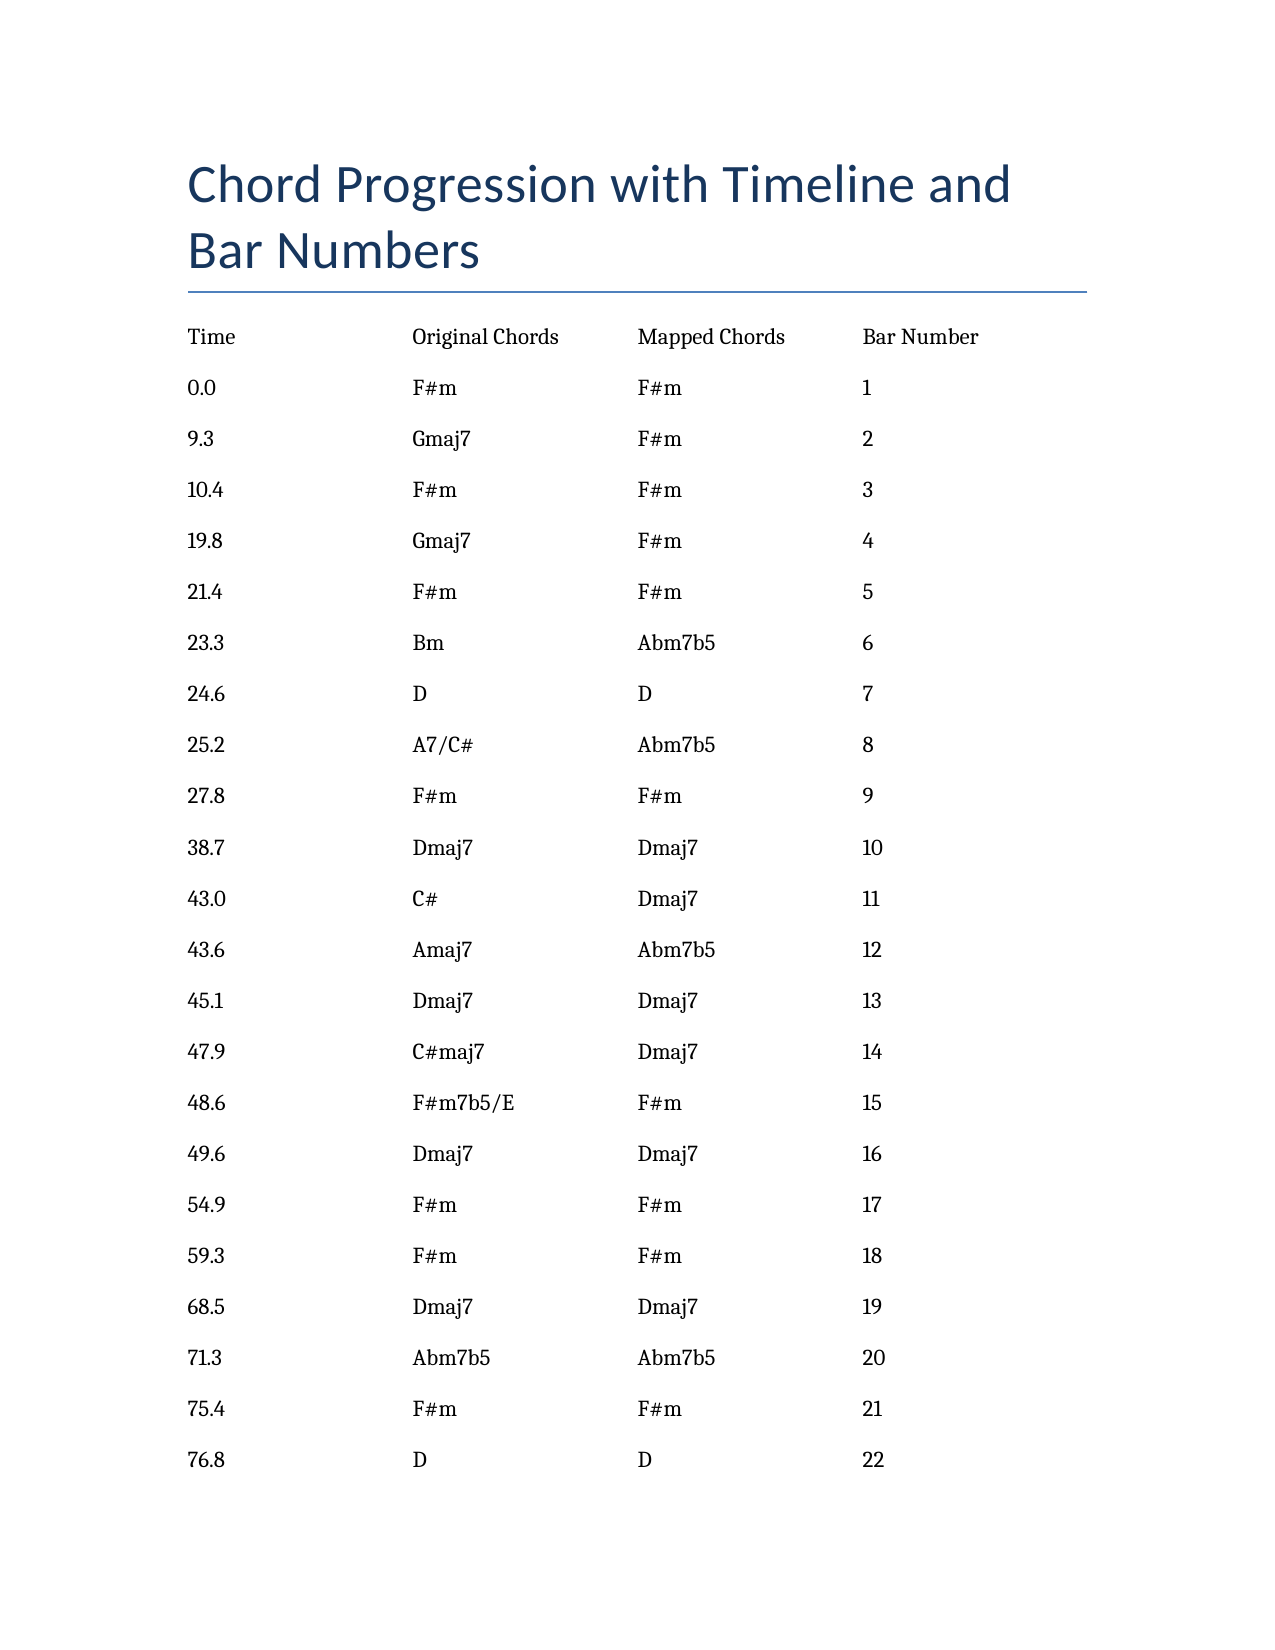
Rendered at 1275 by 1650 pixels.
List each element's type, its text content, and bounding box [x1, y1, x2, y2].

table_cell C# [401, 885, 626, 936]
table_cell 7 [851, 681, 1076, 732]
table_header Mapped Chords [626, 324, 851, 375]
table_cell 17 [851, 1192, 1076, 1243]
table_cell 24.6 [176, 681, 401, 732]
table_cell 27.8 [176, 783, 401, 834]
table_cell D [626, 681, 851, 732]
table_cell Gmaj7 [401, 426, 626, 477]
table_cell D [401, 681, 626, 732]
table_header Bar Number [851, 324, 1076, 375]
table_cell 19 [851, 1294, 1076, 1345]
table_cell 49.6 [176, 1141, 401, 1192]
table_cell 9 [851, 783, 1076, 834]
table_cell 21 [851, 1396, 1076, 1447]
table_cell 2 [851, 426, 1076, 477]
table_cell D [401, 1447, 626, 1498]
table_cell F#m [626, 528, 851, 579]
table_cell 14 [851, 1039, 1076, 1089]
table_cell 1 [851, 375, 1076, 426]
table_cell 21.4 [176, 579, 401, 630]
table_cell Dmaj7 [626, 1141, 851, 1192]
table_cell Gmaj7 [401, 528, 626, 579]
table_cell F#m [626, 1243, 851, 1294]
table_cell 8 [851, 732, 1076, 783]
table_cell Abm7b5 [626, 732, 851, 783]
table_cell Dmaj7 [626, 834, 851, 885]
table_cell 23.3 [176, 630, 401, 681]
table_cell Dmaj7 [401, 1294, 626, 1345]
table_cell 4 [851, 528, 1076, 579]
table_cell Abm7b5 [626, 1345, 851, 1396]
table_cell F#m [401, 783, 626, 834]
table_cell F#m [401, 1243, 626, 1294]
table_cell 6 [851, 630, 1076, 681]
table_cell Amaj7 [401, 936, 626, 987]
table_cell F#m [401, 579, 626, 630]
table_cell 38.7 [176, 834, 401, 885]
table_cell 10 [851, 834, 1076, 885]
table_cell F#m [401, 1192, 626, 1243]
table_cell 43.6 [176, 936, 401, 987]
table_cell 25.2 [176, 732, 401, 783]
table_cell Abm7b5 [626, 936, 851, 987]
table_cell C#maj7 [401, 1039, 626, 1089]
table_cell D [626, 1447, 851, 1498]
table_cell F#m [626, 1192, 851, 1243]
table_cell F#m [401, 375, 626, 426]
table_cell F#m [401, 477, 626, 528]
table_cell Dmaj7 [401, 1141, 626, 1192]
table_cell F#m [626, 1396, 851, 1447]
table_cell 48.6 [176, 1090, 401, 1141]
table_cell Dmaj7 [626, 1294, 851, 1345]
table_cell 12 [851, 936, 1076, 987]
table_cell F#m [401, 1396, 626, 1447]
table_cell Dmaj7 [626, 988, 851, 1038]
table_cell A7/C# [401, 732, 626, 783]
table_cell Dmaj7 [401, 988, 626, 1038]
table_cell 0.0 [176, 375, 401, 426]
table_cell 20 [851, 1345, 1076, 1396]
table_cell 13 [851, 988, 1076, 1038]
table_header Original Chords [401, 324, 626, 375]
table_cell F#m [626, 783, 851, 834]
table_cell 54.9 [176, 1192, 401, 1243]
table_cell 11 [851, 885, 1076, 936]
table_cell Bm [401, 630, 626, 681]
table_cell Dmaj7 [401, 834, 626, 885]
table_cell 19.8 [176, 528, 401, 579]
title Chord Progression with Timeline and Bar Numbers [187, 150, 1087, 293]
table_cell 68.5 [176, 1294, 401, 1345]
table_cell Dmaj7 [626, 1039, 851, 1089]
table_cell F#m [626, 579, 851, 630]
table_cell F#m7b5/E [401, 1090, 626, 1141]
table_header Time [176, 324, 401, 375]
table_cell 18 [851, 1243, 1076, 1294]
table_cell 15 [851, 1090, 1076, 1141]
table_cell 76.8 [176, 1447, 401, 1498]
table_cell 71.3 [176, 1345, 401, 1396]
table_cell Abm7b5 [626, 630, 851, 681]
table_cell 47.9 [176, 1039, 401, 1089]
table_cell F#m [626, 1090, 851, 1141]
table_cell Dmaj7 [626, 885, 851, 936]
table_cell F#m [626, 375, 851, 426]
table_cell 43.0 [176, 885, 401, 936]
table_cell 10.4 [176, 477, 401, 528]
table_cell 3 [851, 477, 1076, 528]
table_cell 16 [851, 1141, 1076, 1192]
table_cell 5 [851, 579, 1076, 630]
table_cell F#m [626, 426, 851, 477]
table_cell 59.3 [176, 1243, 401, 1294]
table_cell F#m [626, 477, 851, 528]
table_cell 75.4 [176, 1396, 401, 1447]
table_cell 45.1 [176, 988, 401, 1038]
table_cell Abm7b5 [401, 1345, 626, 1396]
table_cell 9.3 [176, 426, 401, 477]
table_cell 22 [851, 1447, 1076, 1498]
